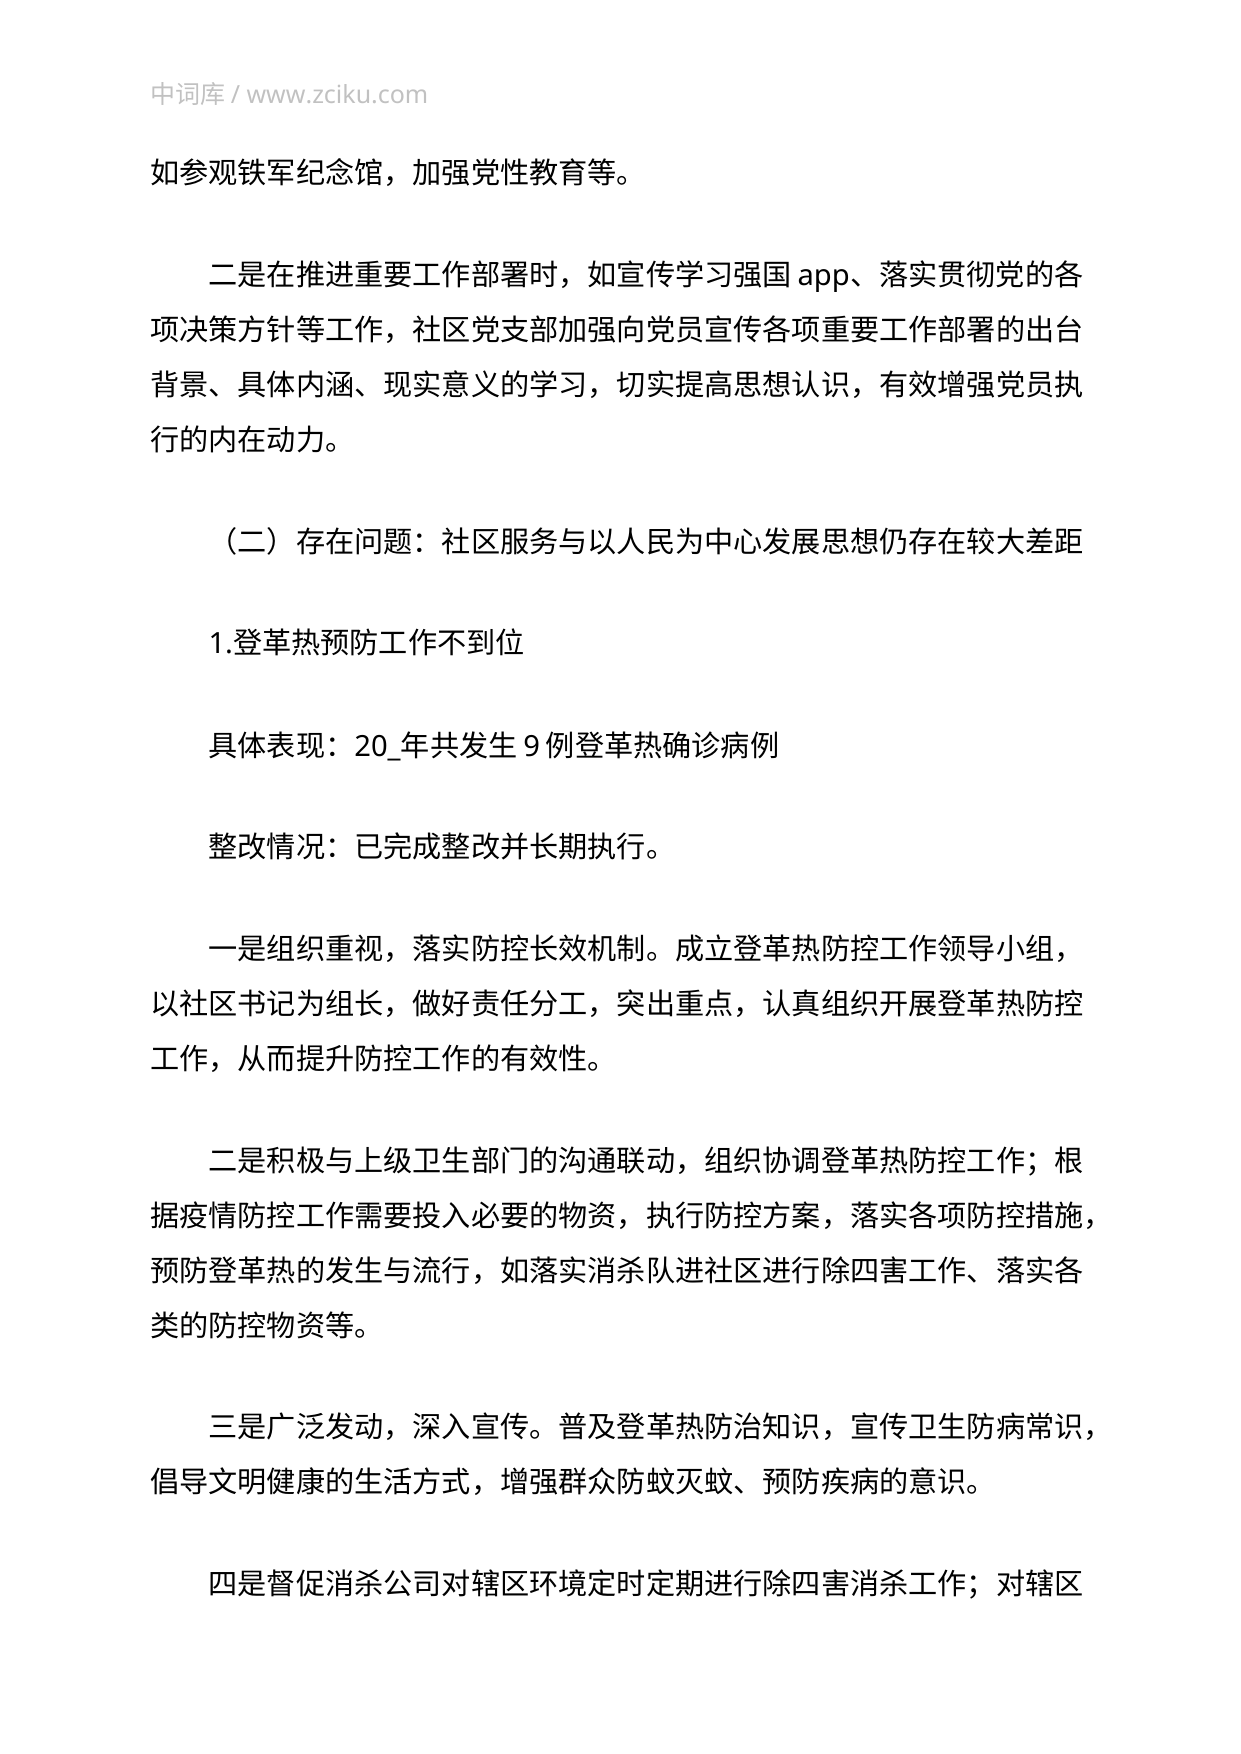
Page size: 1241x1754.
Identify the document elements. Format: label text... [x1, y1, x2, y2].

text 1.登革热预防工作不到位 [150, 620, 1090, 662]
text 具体表现：20_年共发生9例登革热确诊病例 [150, 722, 1090, 764]
text 二是积极与上级卫生部门的沟通联动，组织协调登革热防控工作；根据疫情防控工作需要投入必要的物资，执行防控方案，落实各项防控措施，预防登革热的发生与流行，如落实消杀队进社区进行除四害工作、落实各类的防控物资等。 [150, 1137, 1090, 1344]
text 整改情况：已完成整改并长期执行。 [150, 824, 1090, 866]
text 一是组织重视，落实防控长效机制。成立登革热防控工作领导小组，以社区书记为组长，做好责任分工，突出重点，认真组织开展登革热防控工作，从而提升防控工作的有效性。 [150, 926, 1090, 1078]
text （二）存在问题：社区服务与以人民为中心发展思想仍存在较大差距 [150, 518, 1090, 561]
text 三是广泛发动，深入宣传。普及登革热防治知识，宣传卫生防病常识，倡导文明健康的生活方式，增强群众防蚊灭蚊、预防疾病的意识。 [150, 1404, 1090, 1501]
text 二是在推进重要工作部署时，如宣传学习强国app、落实贯彻党的各项决策方针等工作，社区党支部加强向党员宣传各项重要工作部署的出台背景、具体内涵、现实意义的学习，切实提高思想认识，有效增强党员执行的内在动力。 [150, 252, 1090, 459]
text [150, 150, 1090, 192]
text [150, 1561, 1090, 1603]
